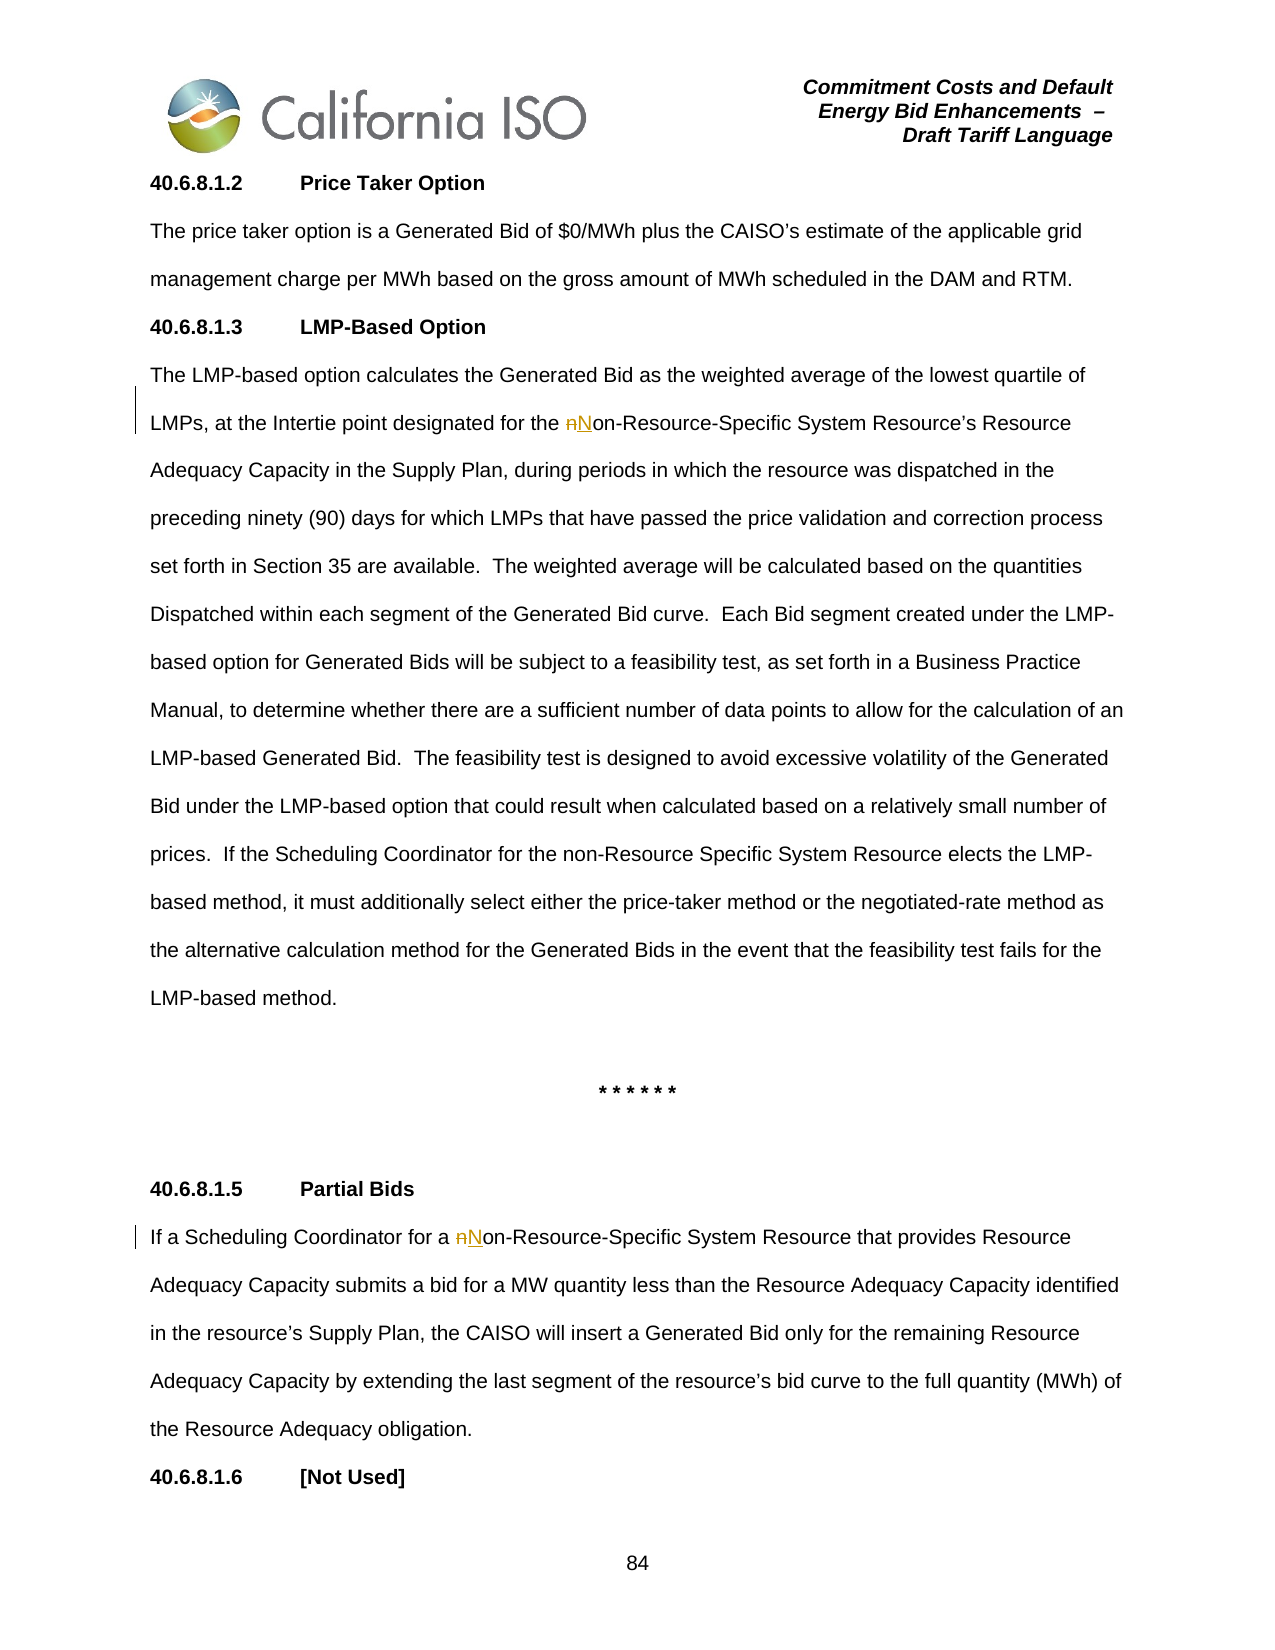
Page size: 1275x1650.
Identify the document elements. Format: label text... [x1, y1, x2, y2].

text 40.6.8.1.3 LMP-Based Option [150, 314, 1125, 338]
text 40.6.8.1.2 Price Taker Option [150, 171, 1125, 195]
text The LMP-based option calculates the Generated Bid as the weighted average of the lowest quartile of LMPs, at the Intertie point designated for the on-Resource-Specific System Resource’s Resource Adequacy Capacity in the Supply Plan, during periods in which the resource was dispatched in the preceding ninety (90) days for which LMPs that have passed the price validation and correction process set forth in Section 35 are available. The weighted average will be calculated based on the quantities Dispatched within each segment of the Generated Bid curve. Each Bid segment created under the LMP-based option for Generated Bids will be subject to a feasibility test, as set forth in a Business Practice Manual, to determine whether there are a sufficient number of data points to allow for the calculation of an LMP-based Generated Bid. The feasibility test is designed to avoid excessive volatility of the Generated Bid under the LMP-based option that could result when calculated based on a relatively small number of prices. If the Scheduling Coordinator for the non-Resource Specific System Resource elects the LMP-based method, it must additionally select either the price-taker method or the negotiated-rate method as the alternative calculation method for the Generated Bids in the event that the feasibility test fails for the LMP-based method. [150, 362, 1125, 1009]
text * * * * * * [150, 1081, 1125, 1105]
text The price taker option is a Generated Bid of $0/MWh plus the CAISO’s estimate of the applicable grid management charge per MWh based on the gross amount of MWh scheduled in the DAM and RTM. [150, 219, 1125, 291]
text 40.6.8.1.5 Partial Bids [150, 1177, 1125, 1201]
text 40.6.8.1.6 [Not Used] [150, 1464, 1125, 1488]
picture [161, 75, 591, 156]
text If a Scheduling Coordinator for a on-Resource-Specific System Resource that provides Resource Adequacy Capacity submits a bid for a MW quantity less than the Resource Adequacy Capacity identified in the resource’s Supply Plan, the CAISO will insert a Generated Bid only for the remaining Resource Adequacy Capacity by extending the last segment of the resource’s bid curve to the full quantity (MWh) of the Resource Adequacy obligation. [150, 1225, 1125, 1441]
